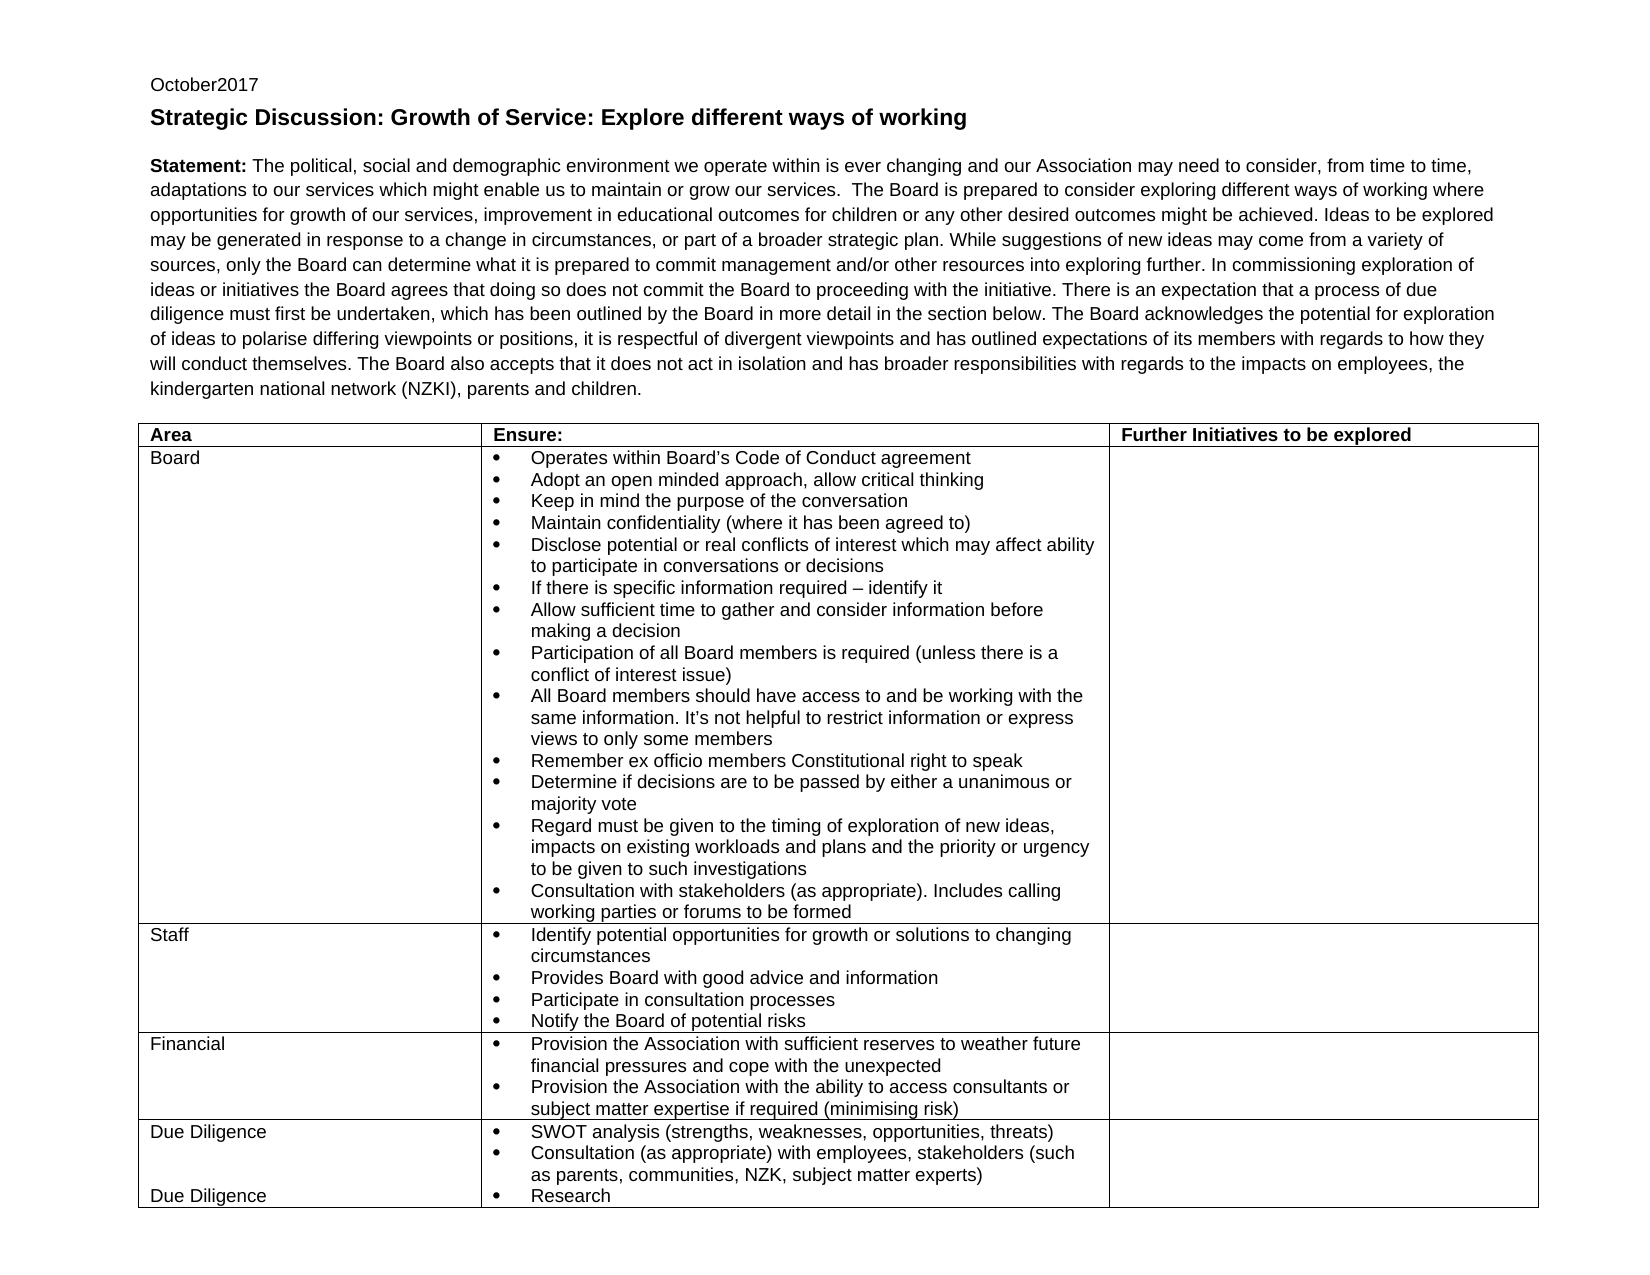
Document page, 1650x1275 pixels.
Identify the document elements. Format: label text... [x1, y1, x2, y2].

text Strategic Discussion: Growth of Service: Explore different ways of working [150, 103, 1500, 130]
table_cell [482, 1120, 1109, 1207]
table_header Further Initiatives to be explored [1110, 424, 1538, 446]
table_cell Identify potential opportunities for growth or solutions to changing circumstances Provides Board with good advice and information Participate in consultation processes Notify the Board of potential risks [482, 924, 1109, 1032]
table_header Ensure: [482, 424, 1109, 446]
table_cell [139, 1120, 481, 1207]
table_header Area [139, 424, 481, 446]
table_cell Financial [139, 1033, 481, 1119]
table_cell Board [139, 447, 481, 923]
table_cell Staff [139, 924, 481, 1032]
table_cell Operates within Board’s Code of Conduct agreement Adopt an open minded approach, allow critical thinking Keep in mind the purpose of the conversation Maintain confidentiality (where it has been agreed to) Disclose potential or real conflicts of interest which may affect ability to participate in conversations or decisions If there is specific information required – identify it Allow sufficient time to gather and consider information before making a decision Participation of all Board members is required (unless there is a conflict of interest issue) All Board members should have access to and be working with the same information. It’s not helpful to restrict information or express views to only some members Remember ex officio members Constitutional right to speak Determine if decisions are to be passed by either a unanimous or majority vote Regard must be given to the timing of exploration of new ideas, impacts on existing workloads and plans and the priority or urgency to be given to such investigations Consultation with stakeholders (as appropriate). Includes calling working parties or forums to be formed [482, 447, 1109, 923]
table_cell Provision the Association with sufficient reserves to weather future financial pressures and cope with the unexpected Provision the Association with the ability to access consultants or subject matter expertise if required (minimising risk) [482, 1033, 1109, 1119]
table_cell [1110, 1120, 1538, 1207]
table_cell [1110, 1033, 1538, 1119]
table_cell [1110, 924, 1538, 1032]
text Statement: The political, social and demographic environment we operate within is ever changing and our Association may need to consider, from time to time, adaptations to our services which might enable us to maintain or grow our services. The Board is prepared to consider exploring different ways of working where opportunities for growth of our services, improvement in educational outcomes for children or any other desired outcomes might be achieved. Ideas to be explored may be generated in response to a change in circumstances, or part of a broader strategic plan. While suggestions of new ideas may come from a variety of sources, only the Board can determine what it is prepared to commit management and/or other resources into exploring further. In commissioning exploration of ideas or initiatives the Board agrees that doing so does not commit the Board to proceeding with the initiative. There is an expectation that a process of due diligence must first be undertaken, which has been outlined by the Board in more detail in the section below. The Board acknowledges the potential for exploration of ideas to polarise differing viewpoints or positions, it is respectful of divergent viewpoints and has outlined expectations of its members with regards to how they will conduct themselves. The Board also accepts that it does not act in isolation and has broader responsibilities with regards to the impacts on employees, the kindergarten national network (NZKI), parents and children. [150, 154, 1500, 399]
table_cell [1110, 447, 1538, 923]
